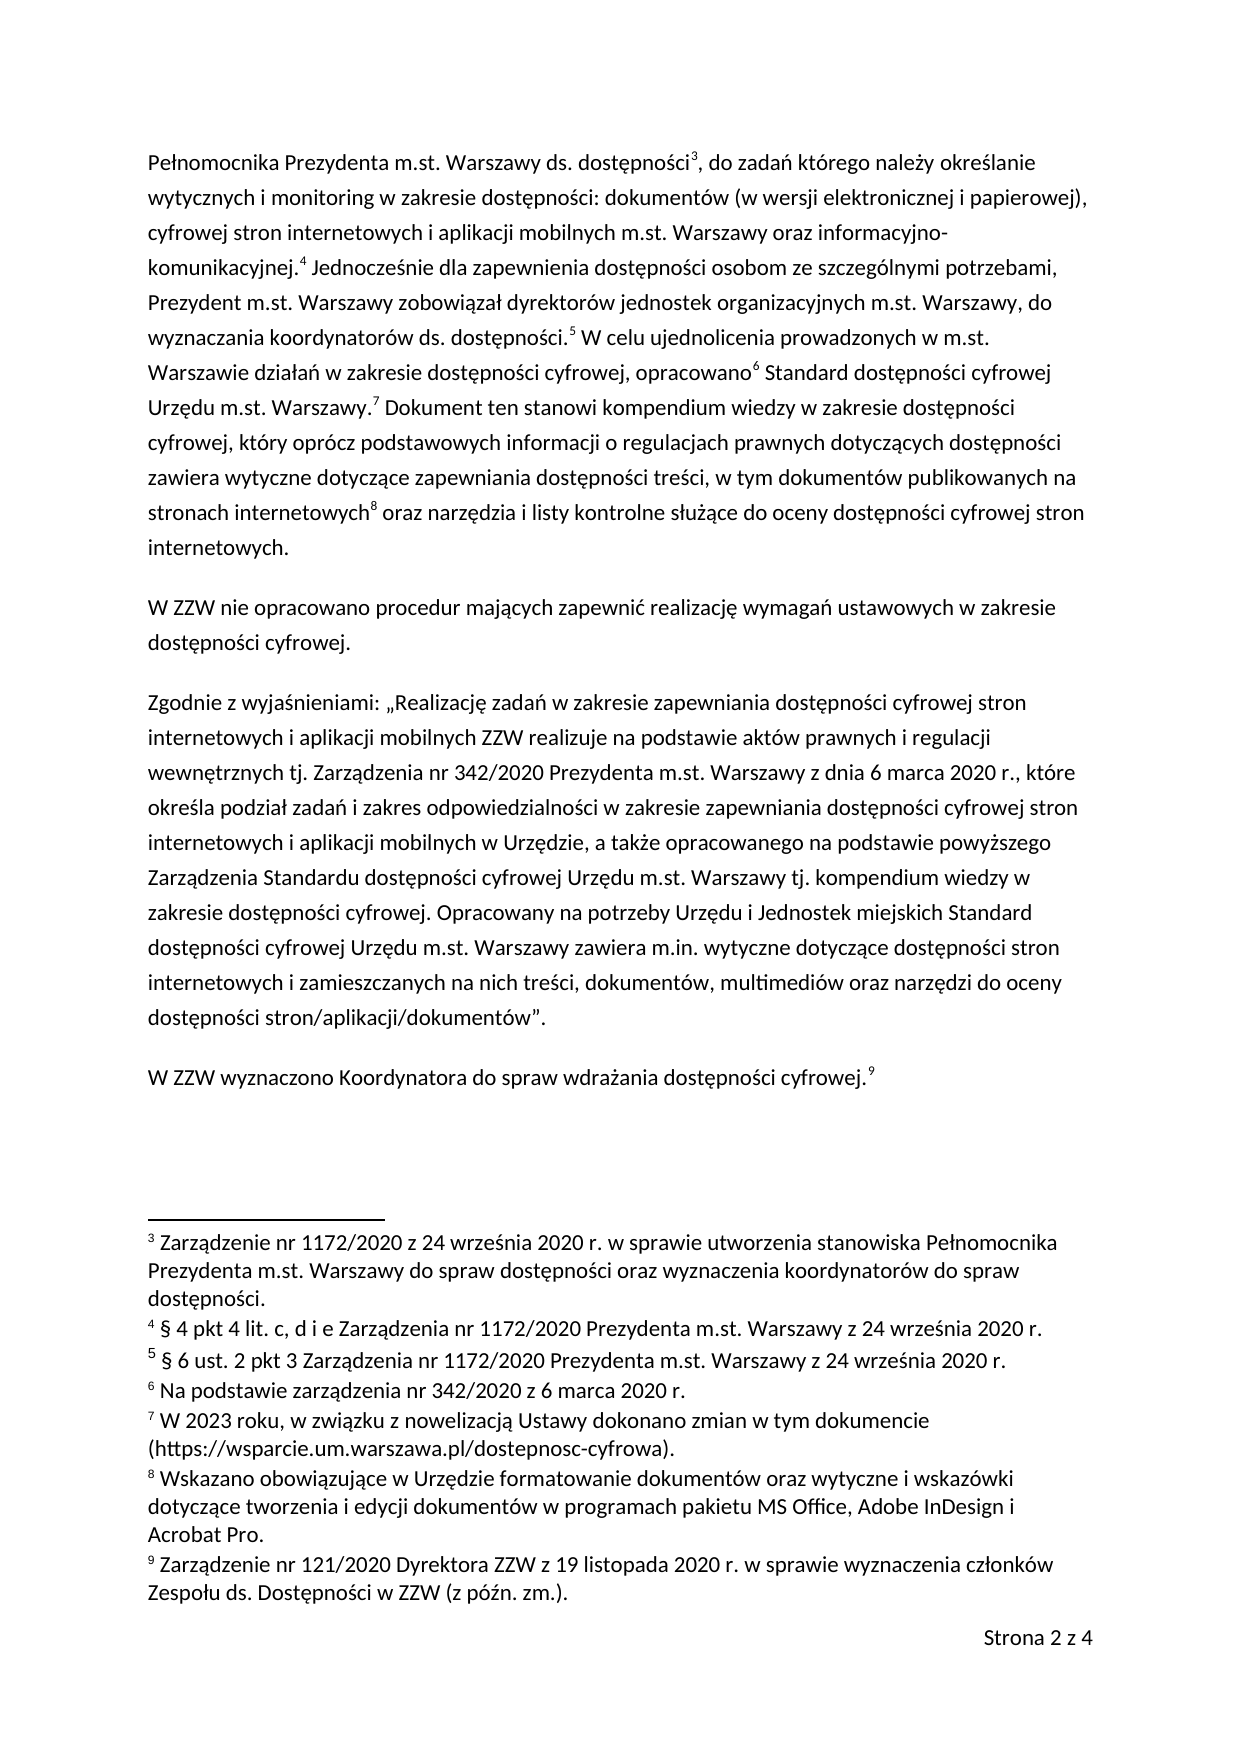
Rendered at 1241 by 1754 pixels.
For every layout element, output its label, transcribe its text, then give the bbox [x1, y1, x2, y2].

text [148, 148, 1092, 561]
text W ZZW wyznaczono Koordynatora do spraw wdrażania dostępności cyfrowej. [148, 1063, 1092, 1091]
text W ZZW nie opracowano procedur mających zapewnić realizację wymagań ustawowych w zakresie dostępności cyfrowej. [148, 593, 1092, 656]
text Zgodnie z wyjaśnieniami: „Realizację zadań w zakresie zapewniania dostępności cyfrowej stron internetowych i aplikacji mobilnych ZZW realizuje na podstawie aktów prawnych i regulacji wewnętrznych tj. Zarządzenia nr 342/2020 Prezydenta m.st. Warszawy z dnia 6 marca 2020 r., które określa podział zadań i zakres odpowiedzialności w zakresie zapewniania dostępności cyfrowej stron internetowych i aplikacji mobilnych w Urzędzie, a także opracowanego na podstawie powyższego Zarządzenia Standardu dostępności cyfrowej Urzędu m.st. Warszawy tj. kompendium wiedzy w zakresie dostępności cyfrowej. Opracowany na potrzeby Urzędu i Jednostek miejskich Standard dostępności cyfrowej Urzędu m.st. Warszawy zawiera m.in. wytyczne dotyczące dostępności stron internetowych i zamieszczanych na nich treści, dokumentów, multimediów oraz narzędzi do oceny dostępności stron/aplikacji/dokumentów”. [148, 688, 1092, 1031]
